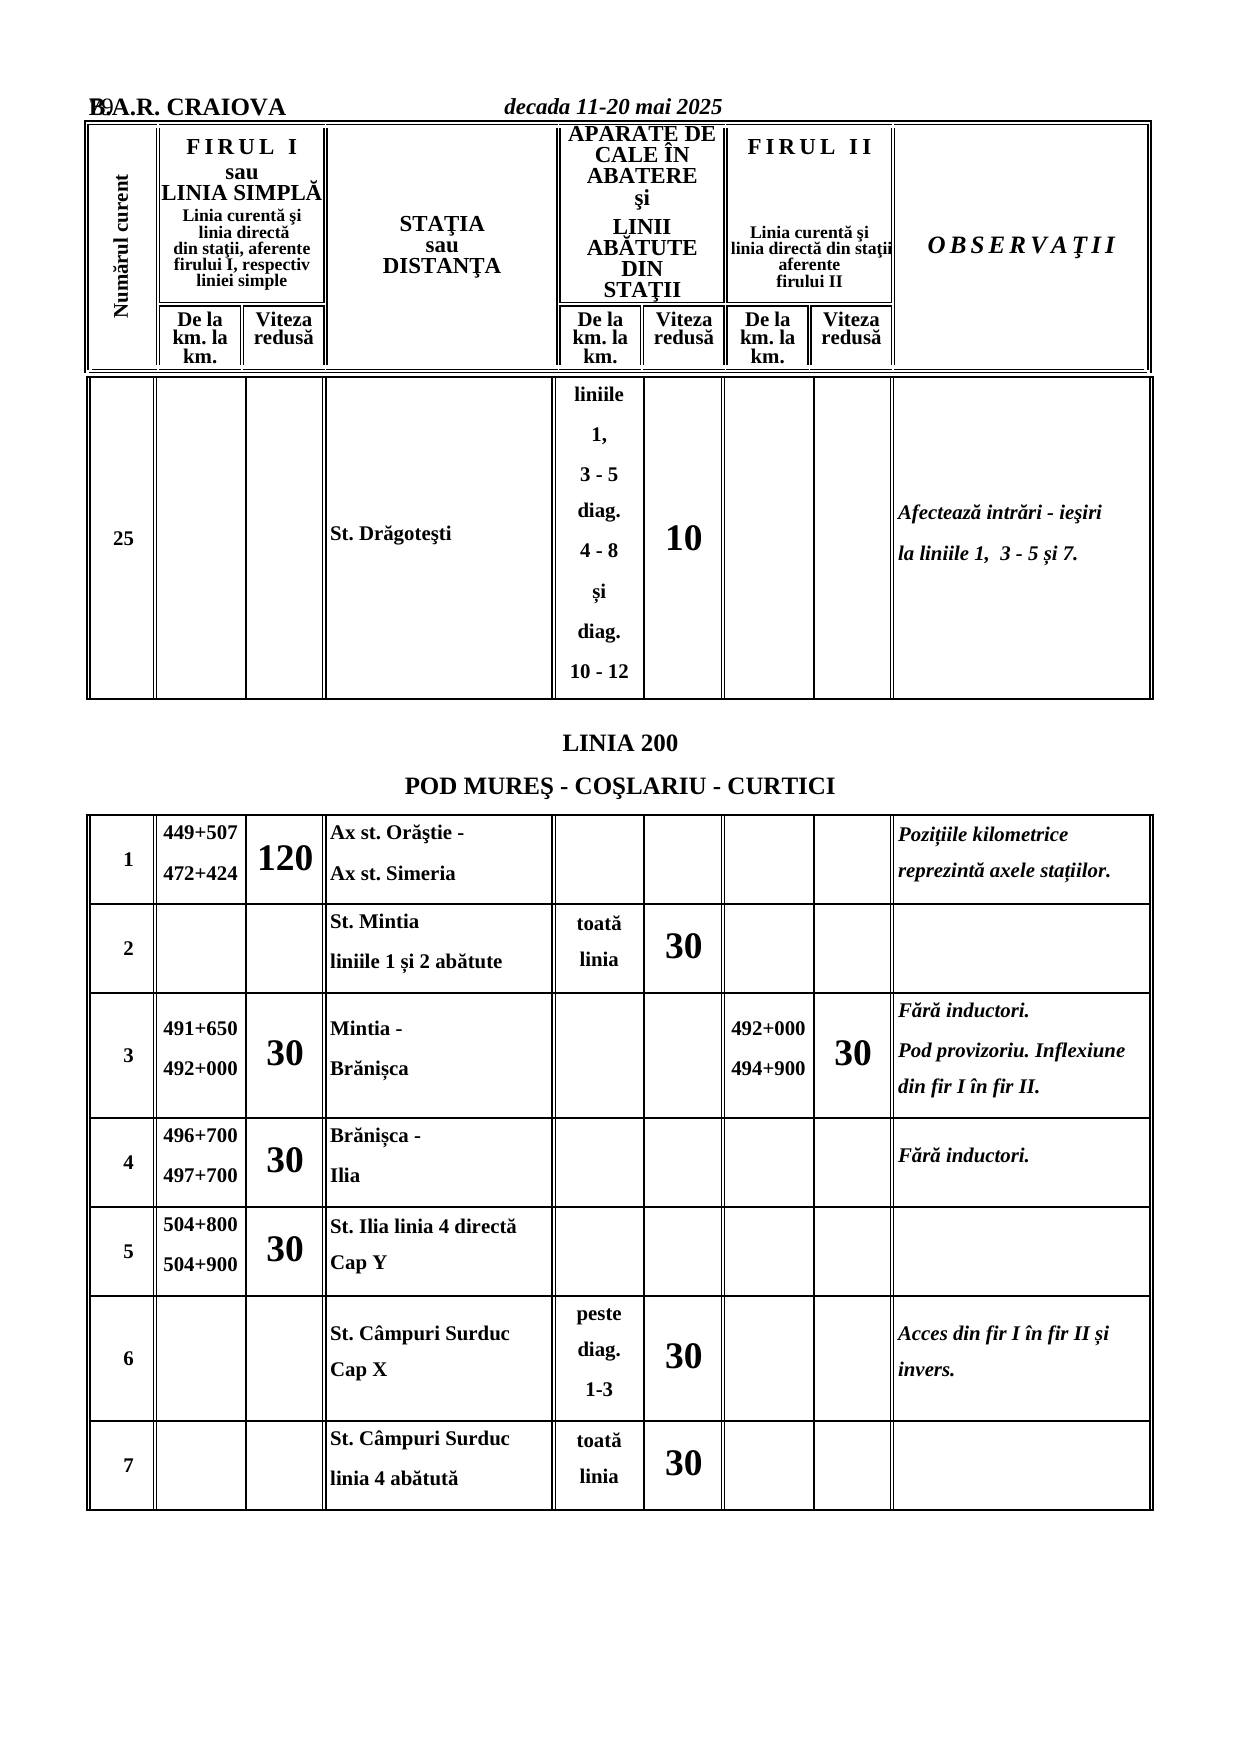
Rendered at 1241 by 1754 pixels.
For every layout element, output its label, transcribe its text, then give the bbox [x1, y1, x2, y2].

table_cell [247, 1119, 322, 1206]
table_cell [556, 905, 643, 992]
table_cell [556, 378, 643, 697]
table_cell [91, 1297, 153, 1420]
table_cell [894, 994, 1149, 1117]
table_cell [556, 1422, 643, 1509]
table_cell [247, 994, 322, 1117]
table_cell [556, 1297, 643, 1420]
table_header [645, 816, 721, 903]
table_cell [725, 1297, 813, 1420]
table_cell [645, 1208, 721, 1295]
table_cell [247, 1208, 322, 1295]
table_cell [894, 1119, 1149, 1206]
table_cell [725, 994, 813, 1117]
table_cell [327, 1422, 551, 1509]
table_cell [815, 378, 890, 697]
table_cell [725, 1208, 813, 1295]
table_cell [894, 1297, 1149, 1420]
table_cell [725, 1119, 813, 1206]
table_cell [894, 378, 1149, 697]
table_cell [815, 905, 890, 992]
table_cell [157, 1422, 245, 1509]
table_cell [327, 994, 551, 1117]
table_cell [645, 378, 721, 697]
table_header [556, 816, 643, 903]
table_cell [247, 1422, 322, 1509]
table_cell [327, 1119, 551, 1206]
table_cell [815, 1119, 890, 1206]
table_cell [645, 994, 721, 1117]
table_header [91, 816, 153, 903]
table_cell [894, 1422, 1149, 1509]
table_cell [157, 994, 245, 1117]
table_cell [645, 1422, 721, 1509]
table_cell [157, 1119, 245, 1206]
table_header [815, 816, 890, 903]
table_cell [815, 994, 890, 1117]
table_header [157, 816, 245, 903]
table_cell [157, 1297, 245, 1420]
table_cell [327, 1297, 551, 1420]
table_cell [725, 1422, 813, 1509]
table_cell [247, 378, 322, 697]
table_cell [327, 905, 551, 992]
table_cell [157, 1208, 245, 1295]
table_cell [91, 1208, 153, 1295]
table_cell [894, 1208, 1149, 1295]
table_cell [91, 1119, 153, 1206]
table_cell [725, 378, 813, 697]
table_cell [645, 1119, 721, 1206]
subtitle LINIA 200 [89, 728, 1152, 756]
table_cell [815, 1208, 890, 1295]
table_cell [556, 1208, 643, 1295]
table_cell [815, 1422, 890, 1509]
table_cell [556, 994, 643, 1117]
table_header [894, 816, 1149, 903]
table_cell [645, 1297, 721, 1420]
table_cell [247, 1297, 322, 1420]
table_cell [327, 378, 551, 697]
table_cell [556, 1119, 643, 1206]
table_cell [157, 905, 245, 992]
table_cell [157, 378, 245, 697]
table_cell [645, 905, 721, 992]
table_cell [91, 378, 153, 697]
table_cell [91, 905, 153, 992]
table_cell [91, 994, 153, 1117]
subtitle POD MUREŞ - COŞLARIU - CURTICI [89, 771, 1152, 799]
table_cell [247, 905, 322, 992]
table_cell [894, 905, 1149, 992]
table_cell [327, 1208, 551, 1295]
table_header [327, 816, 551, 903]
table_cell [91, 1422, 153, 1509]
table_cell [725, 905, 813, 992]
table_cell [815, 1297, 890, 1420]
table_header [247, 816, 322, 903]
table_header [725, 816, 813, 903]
